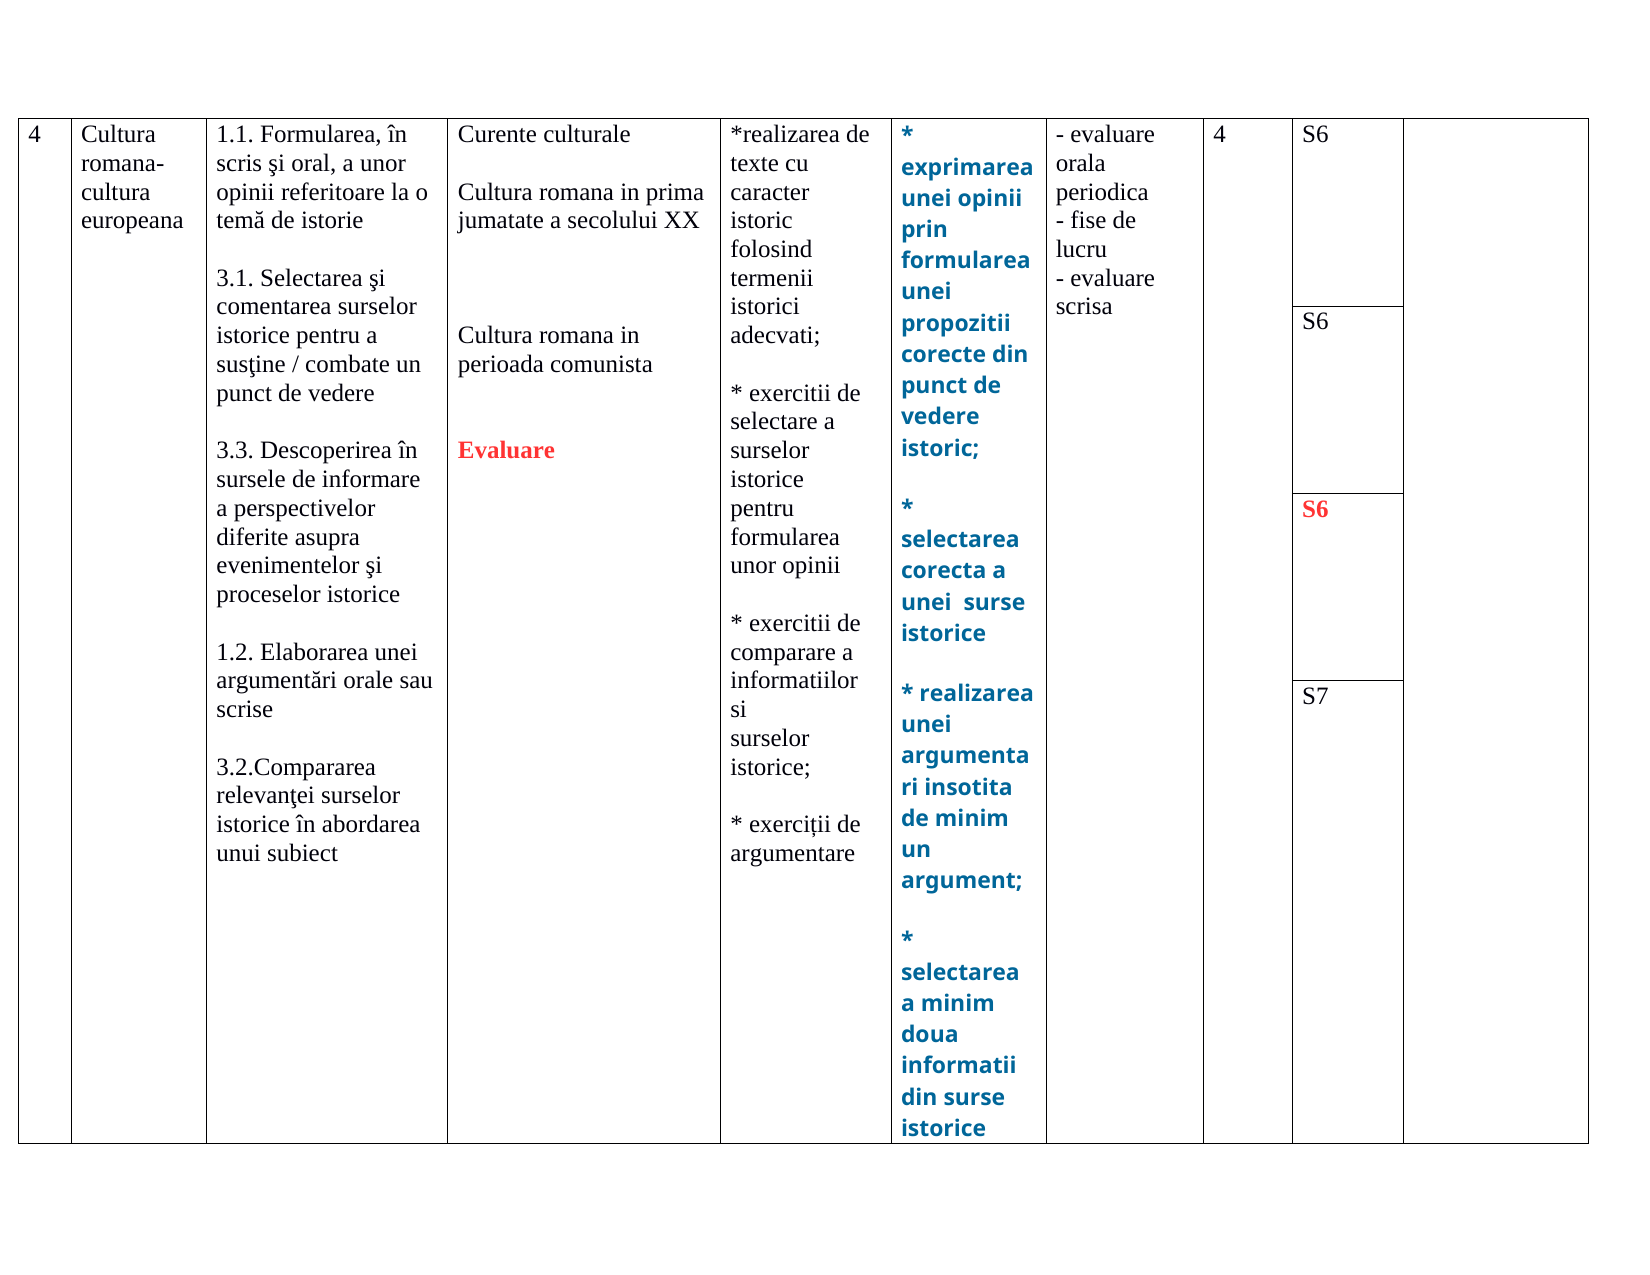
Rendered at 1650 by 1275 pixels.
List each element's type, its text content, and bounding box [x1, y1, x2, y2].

table_cell 4 [1204, 119, 1292, 1143]
table_cell S7 [1293, 681, 1403, 1143]
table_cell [1047, 119, 1203, 1143]
table_cell 1.1. Formularea, în scris şi oral, a unor opinii referitoare la o temă de istorie 3.1. Selectarea şi comentarea surselor istorice pentru a susţine / combate un punct de vedere 3.3. Descoperirea în sursele de informare a perspectivelor diferite asupra evenimentelor şi proceselor istorice 1.2. Elaborarea unei argumentări orale sau scrise 3.2.Compararea relevanţei surselor istorice în abordarea unui subiect [207, 119, 447, 1143]
table_cell * exprimarea unei opinii prin formularea unei propozitii corecte din punct de vedere istoric; * selectarea corecta a unei surse istorice * realizarea unei argumentari insotita de minim un argument; * selectarea a minim doua informatii din surse istorice pentru formularea unor opinii [892, 119, 1046, 1143]
table_cell S6 [1293, 494, 1403, 680]
table_cell Cultura romana-cultura europeana [72, 119, 206, 1143]
table_cell S6 [1293, 307, 1403, 493]
table_cell Curente culturale Cultura romana in prima jumatate a secolului XX Cultura romana in perioada comunista Evaluare [448, 119, 720, 1143]
table_cell S6 [1293, 119, 1403, 306]
table_cell *realizarea de texte cu caracter istoric folosind termenii istorici adecvati; * exercitii de selectare a surselor istorice pentru formularea unor opinii * exercitii de comparare a informatiilor si surselor istorice; * exerciții de argumentare [721, 119, 891, 1143]
table_cell 4 [19, 119, 71, 1143]
table_cell [1404, 119, 1588, 1143]
